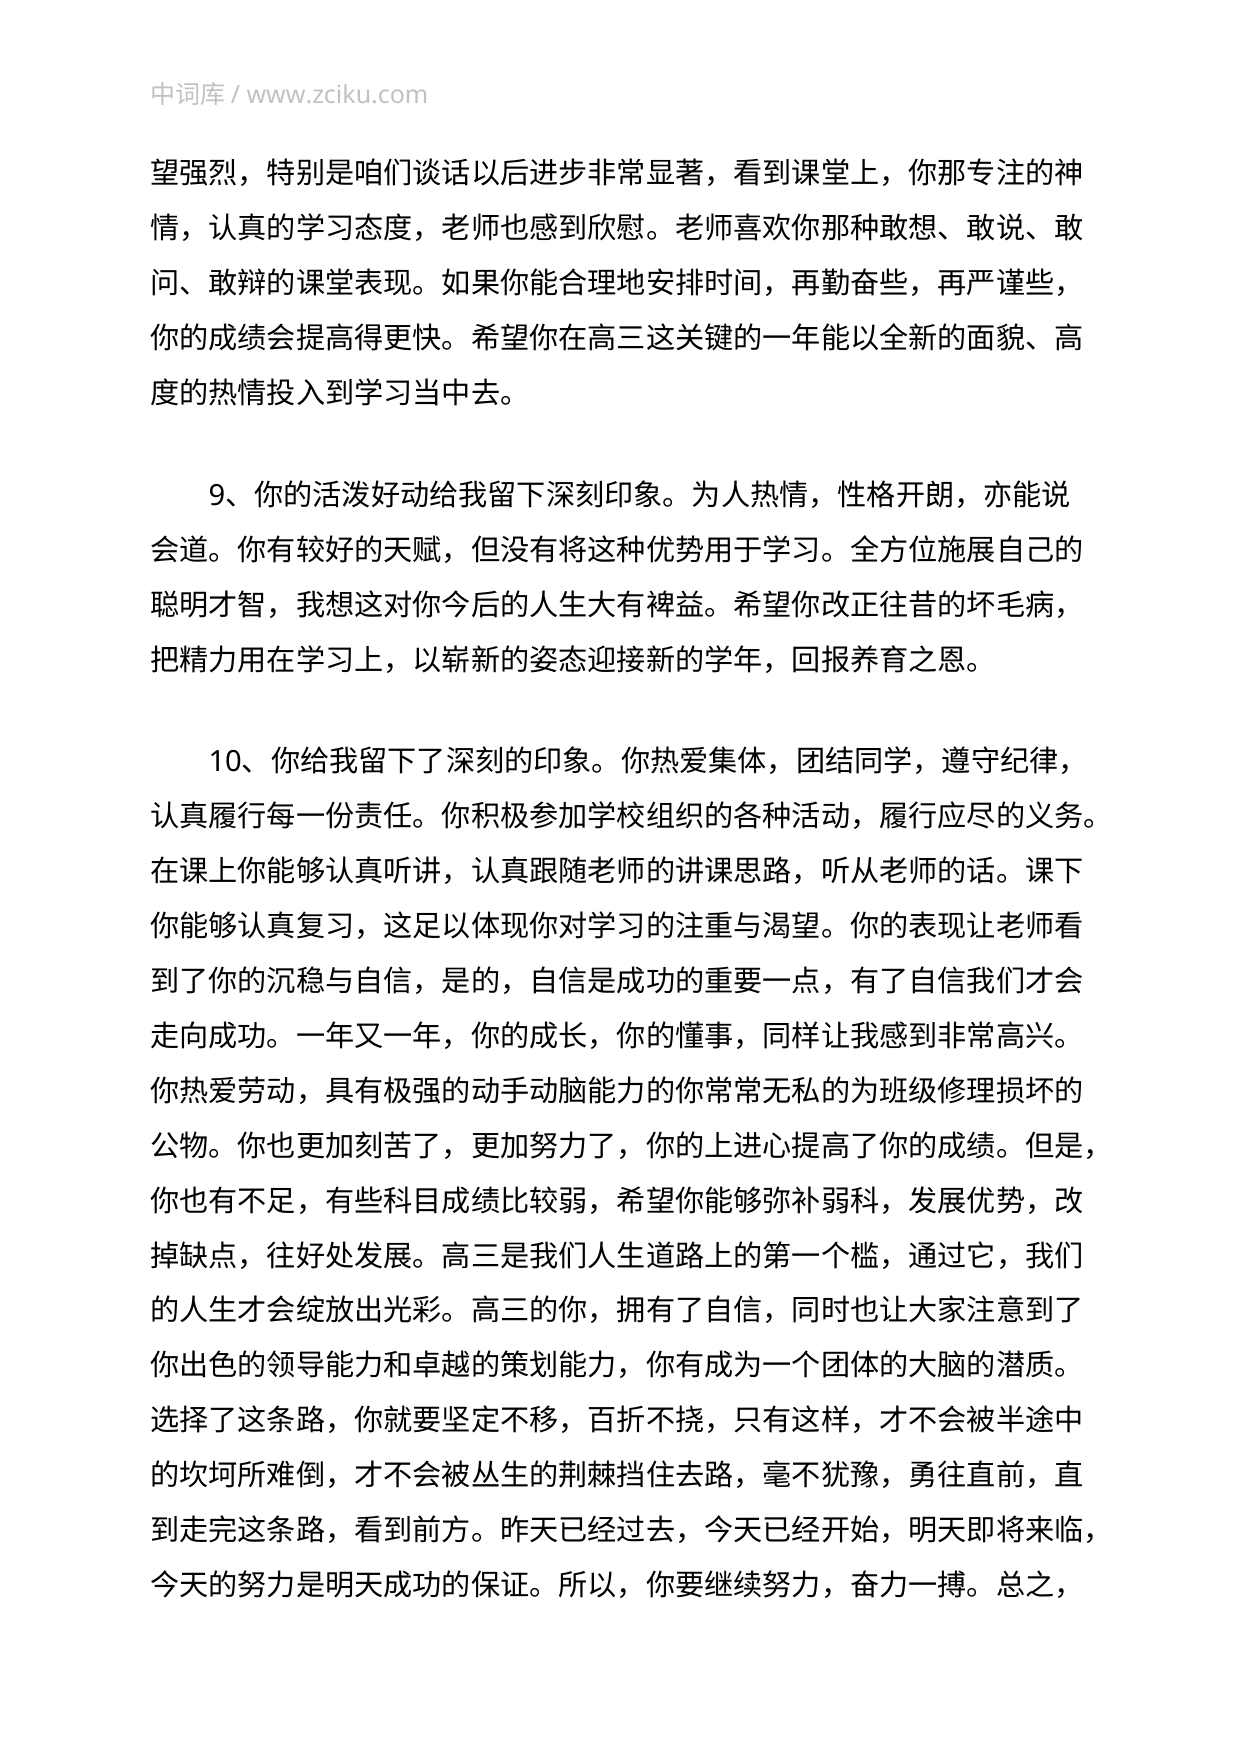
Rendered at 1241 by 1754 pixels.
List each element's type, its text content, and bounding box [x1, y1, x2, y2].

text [150, 738, 1090, 1604]
text 9、你的活泼好动给我留下深刻印象。为人热情，性格开朗，亦能说会道。你有较好的天赋，但没有将这种优势用于学习。全方位施展自己的聪明才智，我想这对你今后的人生大有裨益。希望你改正往昔的坏毛病，把精力用在学习上，以崭新的姿态迎接新的学年，回报养育之恩。 [150, 471, 1090, 678]
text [150, 150, 1090, 412]
